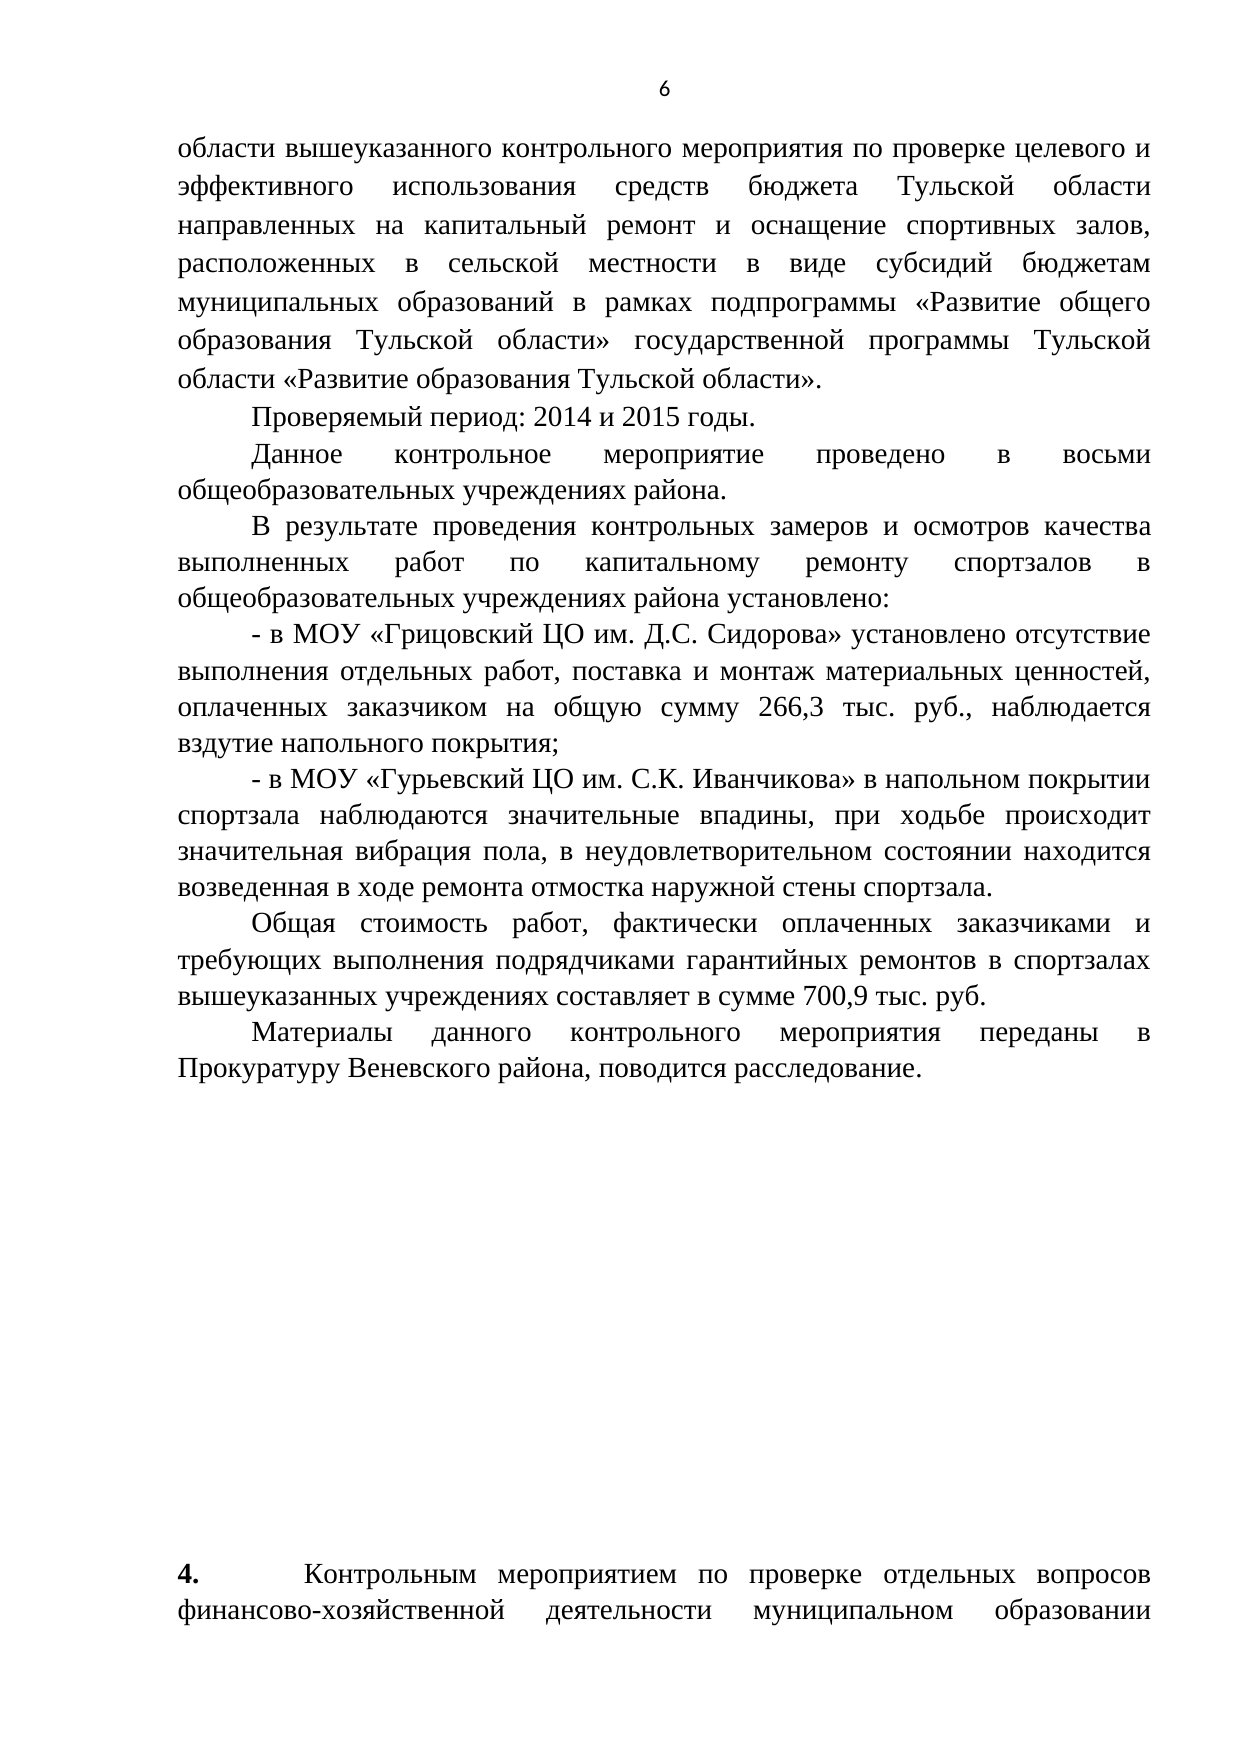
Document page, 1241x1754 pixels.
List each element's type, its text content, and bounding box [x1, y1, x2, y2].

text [177, 1556, 1152, 1626]
text - в МОУ «Гурьевский ЦО им. С.К. Иванчикова» в напольном покрытии спортзала наблюдаются значительные впадины, при ходьбе происходит значительная вибрация пола, в неудовлетворительном состоянии находится возведенная в ходе ремонта отмостка наружной стены спортзала. [177, 761, 1152, 903]
text Проверяемый период: 2014 и 2015 годы. [177, 399, 1152, 433]
text Общая стоимость работ, фактически оплаченных заказчиками и требующих выполнения подрядчиками гарантийных ремонтов в спортзалах вышеуказанных учреждениях составляет в сумме 700,9 тыс. руб. [177, 906, 1152, 1011]
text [177, 130, 1152, 394]
text - в МОУ «Грицовский ЦО им. Д.С. Сидорова» установлено отсутствие выполнения отдельных работ, поставка и монтаж материальных ценностей, оплаченных заказчиком на общую сумму 266,3 тыс. руб., наблюдается вздутие напольного покрытия; [177, 616, 1152, 758]
text Материалы данного контрольного мероприятия переданы в Прокуратуру Веневского района, поводится расследование. [177, 1014, 1152, 1084]
text В результате проведения контрольных замеров и осмотров качества выполненных работ по капитальному ремонту спортзалов в общеобразовательных учреждениях района установлено: [177, 508, 1152, 614]
text Данное контрольное мероприятие проведено в восьми общеобразовательных учреждениях района. [177, 436, 1152, 505]
